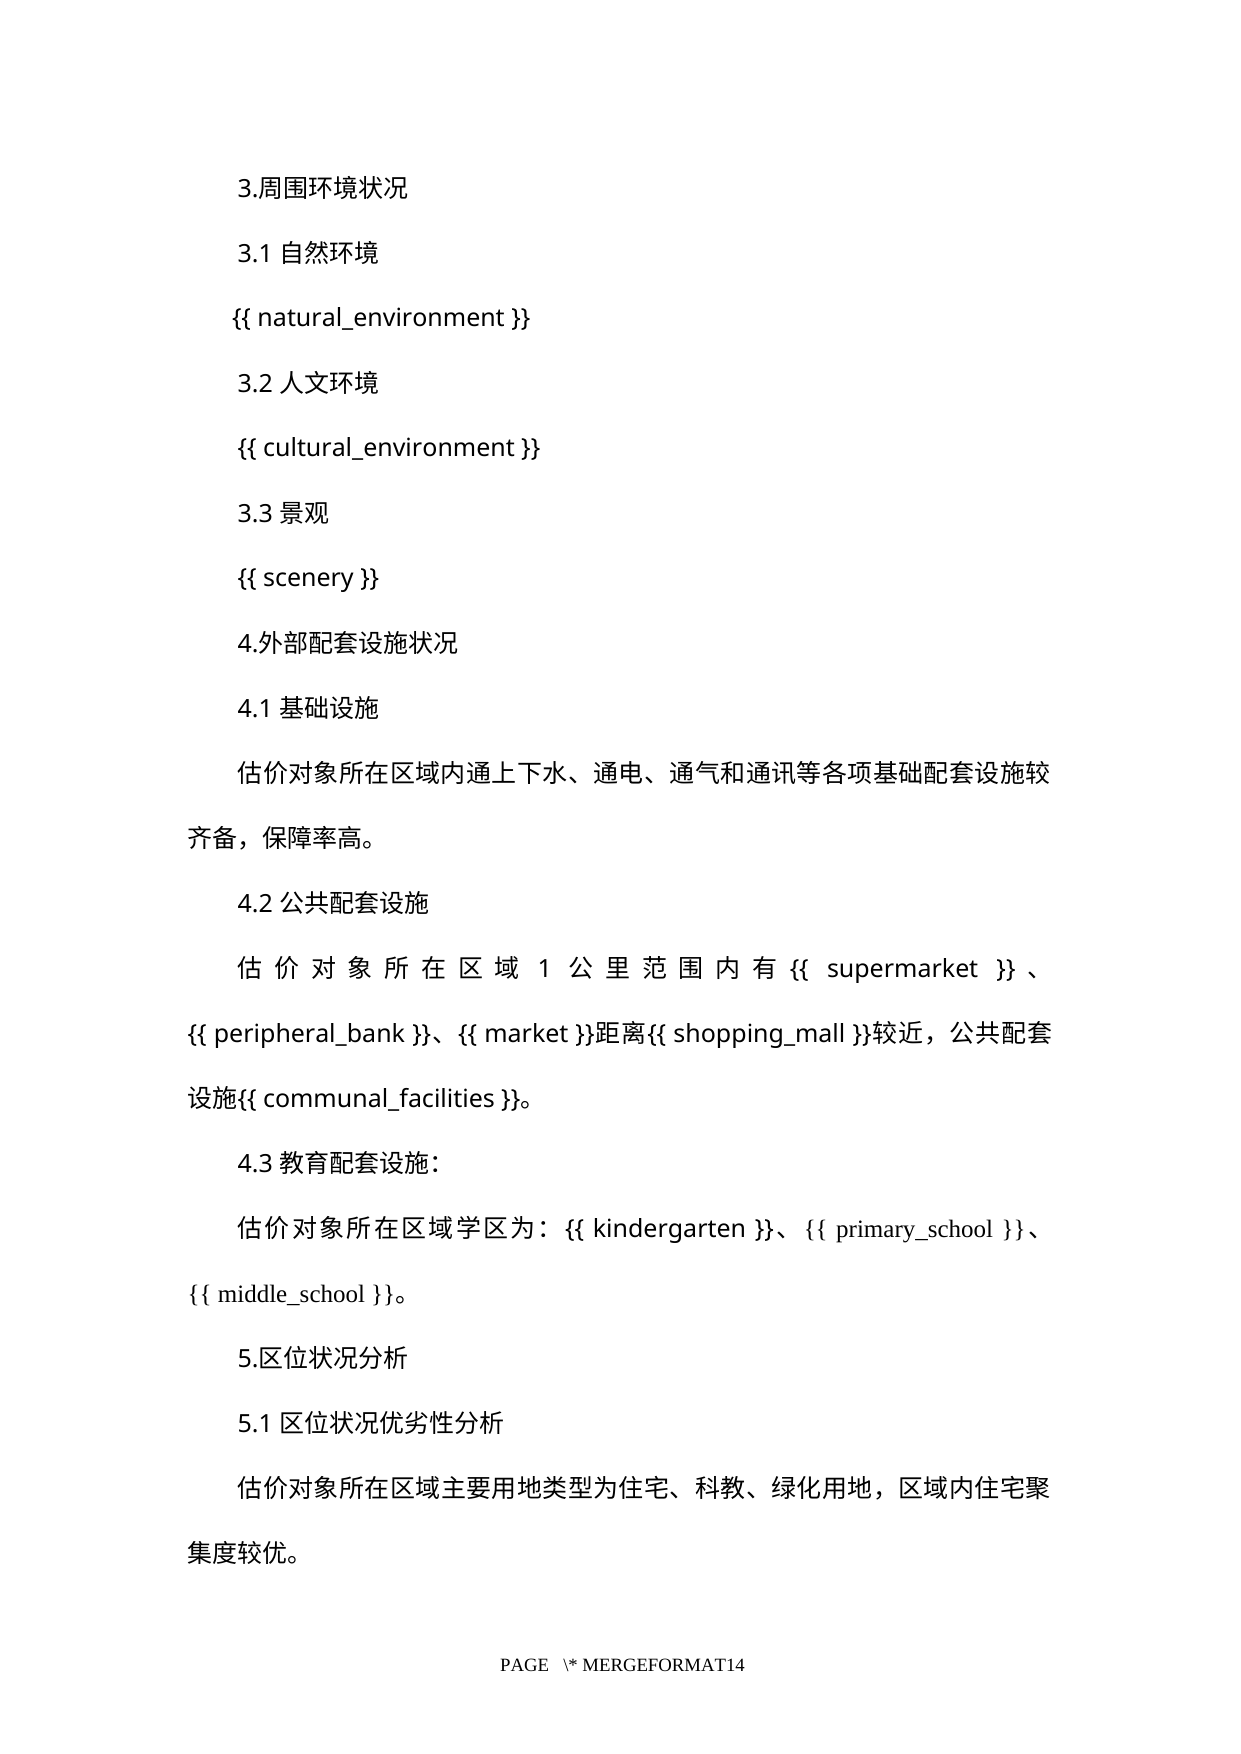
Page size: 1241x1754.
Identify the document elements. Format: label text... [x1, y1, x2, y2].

text {{ scenery }} [187, 544, 1053, 609]
text 4.1 基础设施 [187, 674, 1053, 739]
text 5.区位状况分析 [187, 1324, 1053, 1389]
text 4.外部配套设施状况 [187, 609, 1053, 674]
text 3.周围环境状况 [187, 154, 1053, 219]
text {{ natural_environment }} [187, 284, 1053, 349]
text 4.2 公共配套设施 [187, 869, 1053, 934]
text 估价对象所在区域1公里范围内有{{ supermarket }}、{{ peripheral_bank }}、{{ market }}距离{{ shopping_mall }}较近，公共配套设施{{ communal_facilities }}。 [187, 934, 1053, 1129]
text {{ cultural_environment }} [187, 414, 1053, 479]
text 5.1 区位状况优劣性分析 [187, 1389, 1053, 1454]
text 3.3 景观 [187, 479, 1053, 544]
text 估价对象所在区域学区为：{{ kindergarten }}、{{ primary_school }}、{{ middle_school }}。 [187, 1194, 1053, 1324]
text 3.2 人文环境 [187, 349, 1053, 414]
text 估价对象所在区域内通上下水、通电、通气和通讯等各项基础配套设施较齐备，保障率高。 [187, 739, 1053, 869]
text 4.3 教育配套设施： [187, 1129, 1053, 1194]
text 3.1 自然环境 [187, 219, 1053, 284]
text 估价对象所在区域主要用地类型为住宅、科教、绿化用地，区域内住宅聚集度较优。 [187, 1454, 1053, 1584]
